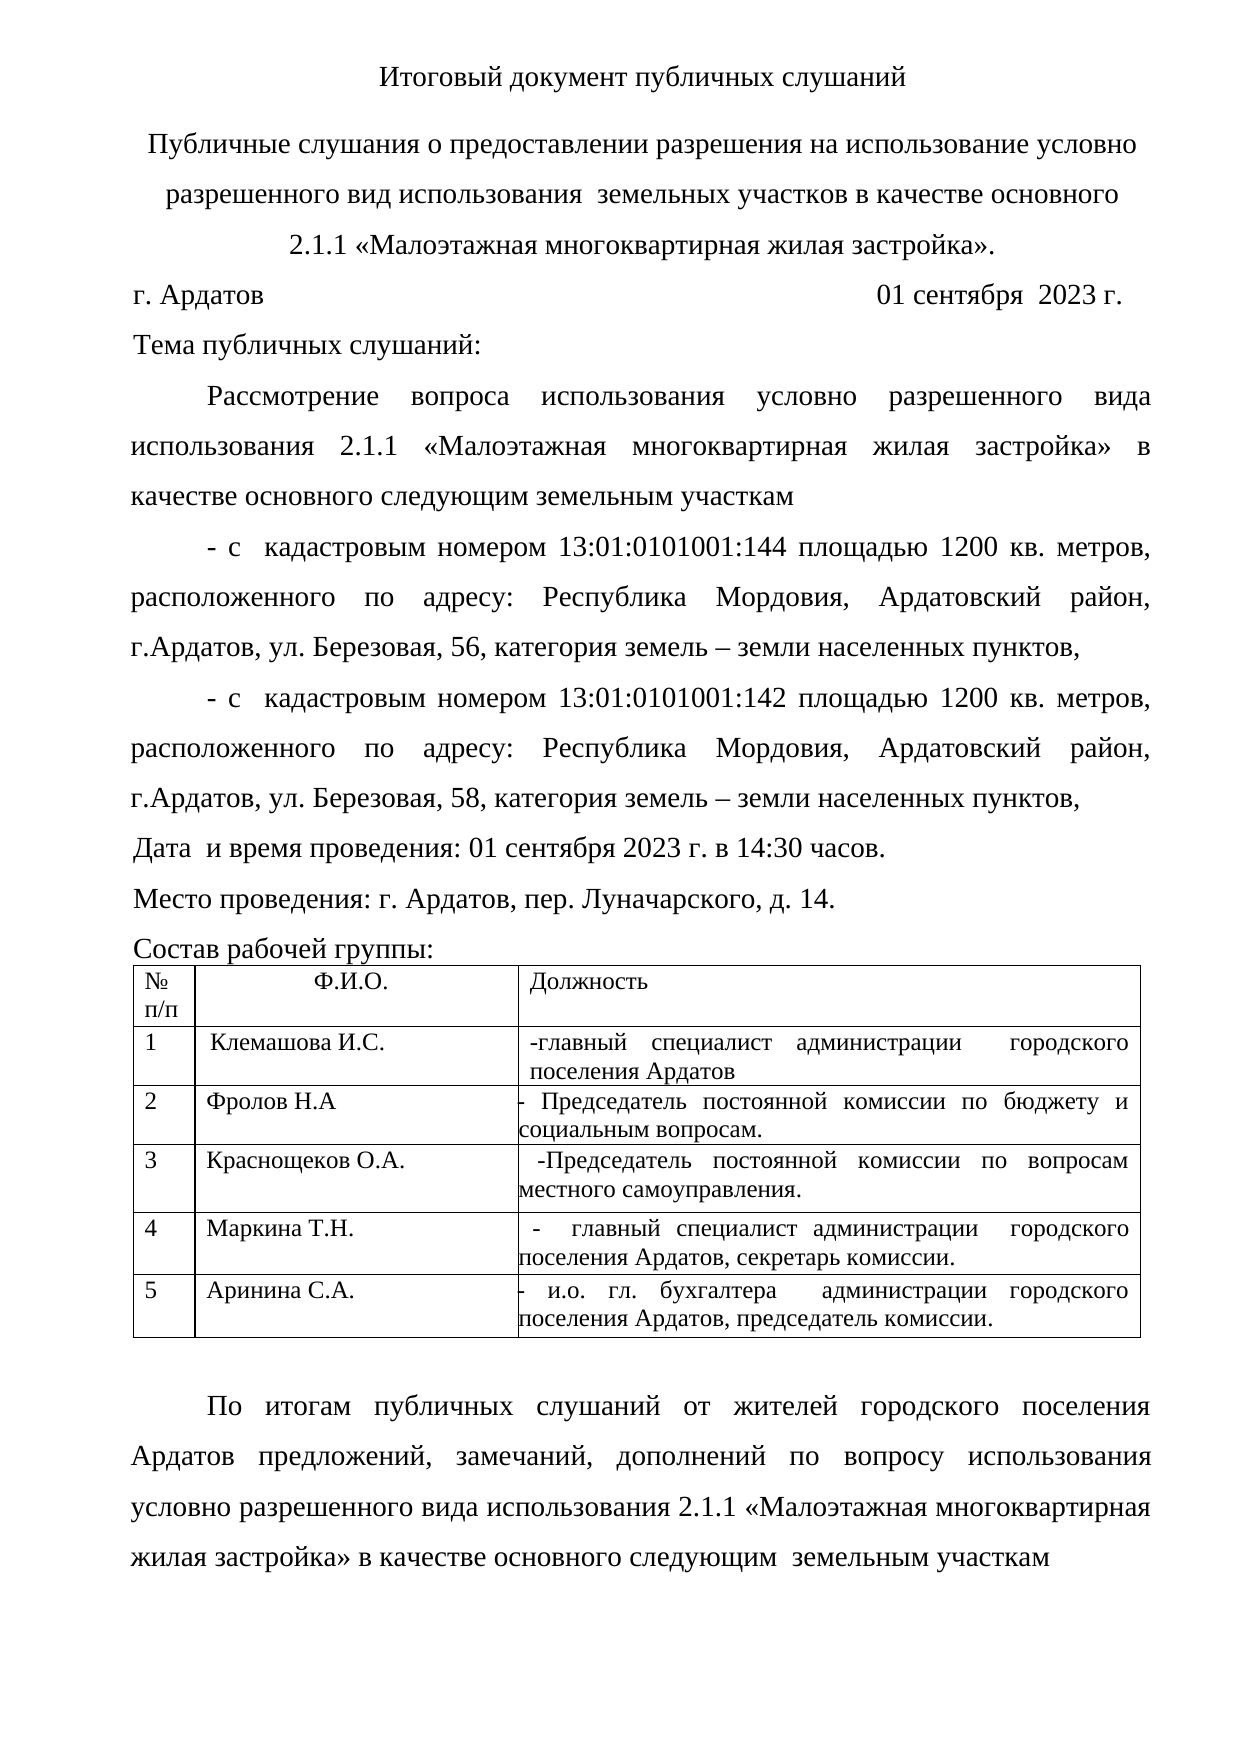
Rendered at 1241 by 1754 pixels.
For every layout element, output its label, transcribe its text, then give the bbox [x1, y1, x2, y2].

table_cell 5 [134, 1275, 194, 1337]
text Итоговый документ публичных слушаний [133, 59, 1152, 93]
text - с кадастровым номером 13:01:0101001:142 площадью 1200 кв. метров, расположенного по адресу: Республика Мордовия, Ардатовский район, г.Ардатов, ул. Березовая, 58, категория земель – земли населенных пунктов, [130, 680, 1152, 814]
table_cell -Председатель постоянной комиссии по вопросам местного самоуправления. [519, 1145, 1140, 1212]
text Дата и время проведения: 01 сентября 2023 г. в 14:30 часов. [133, 831, 1152, 864]
text Публичные слушания о предоставлении разрешения на использование условно разрешенного вид использования земельных участков в качестве основного 2.1.1 «Малоэтажная многоквартирная жилая застройка». [133, 126, 1152, 260]
table_cell - и.о. гл. бухгалтера администрации городского поселения Ардатов, председатель комиссии. [519, 1275, 1140, 1337]
table_cell - главный специалист администрации городского поселения Ардатов, секретарь комиссии. [519, 1213, 1140, 1274]
text Рассмотрение вопроса использования условно разрешенного вида использования 2.1.1 «Малоэтажная многоквартирная жилая застройка» в качестве основного следующим земельным участкам [130, 378, 1152, 512]
table_cell 2 [134, 1086, 194, 1144]
table_header Ф.И.О. [196, 966, 518, 1026]
table_cell Аринина С.А. [196, 1275, 518, 1337]
table_cell Фролов Н.А [196, 1086, 518, 1144]
text Состав рабочей группы: [133, 931, 1152, 965]
text г. Ардатов 01 сентября 2023 г. [133, 277, 1152, 311]
table_cell 4 [134, 1213, 194, 1274]
table_cell Клемашова И.С. [196, 1027, 518, 1085]
table_header Должность [519, 966, 1140, 1026]
table_cell - Председатель постоянной комиссии по бюджету и социальным вопросам. [519, 1086, 1140, 1144]
table_cell Краснощеков О.А. [196, 1145, 518, 1212]
table_cell 1 [134, 1027, 194, 1085]
table_cell 3 [134, 1145, 194, 1212]
table_header № п/п [134, 966, 194, 1026]
text По итогам публичных слушаний от жителей городского поселения Ардатов предложений, замечаний, дополнений по вопросу использования условно разрешенного вида использования 2.1.1 «Малоэтажная многоквартирная жилая застройка» в качестве основного следующим земельным участкам [130, 1388, 1152, 1573]
text Тема публичных слушаний: [133, 327, 1152, 361]
text Место проведения: г. Ардатов, пер. Луначарского, д. 14. [133, 881, 1152, 914]
table_cell Маркина Т.Н. [196, 1213, 518, 1274]
table_cell -главный специалист администрации городского поселения Ардатов [519, 1027, 1140, 1085]
text - с кадастровым номером 13:01:0101001:144 площадью 1200 кв. метров, расположенного по адресу: Республика Мордовия, Ардатовский район, г.Ардатов, ул. Березовая, 56, категория земель – земли населенных пунктов, [130, 529, 1152, 663]
